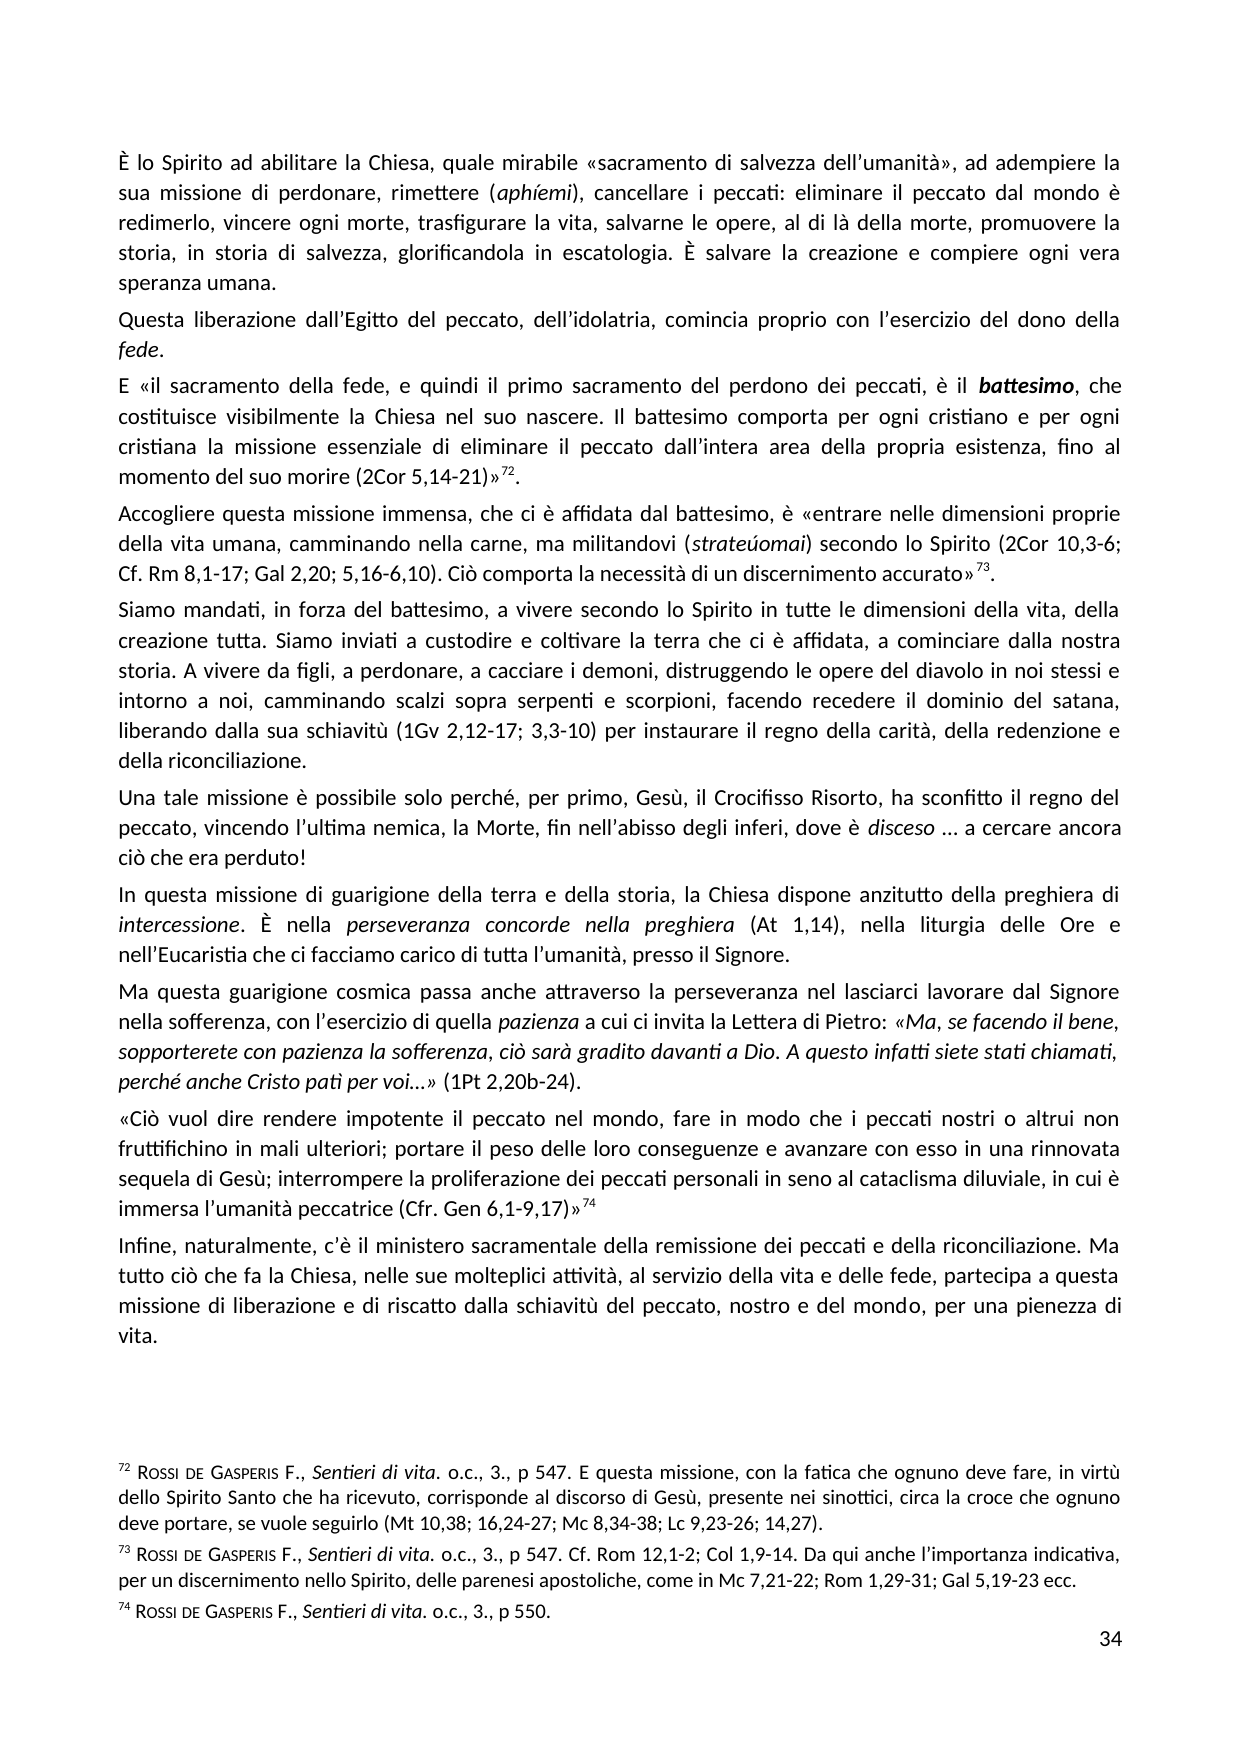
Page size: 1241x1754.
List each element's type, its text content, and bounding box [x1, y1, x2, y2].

text E «il sacramento della fede, e quindi il primo sacramento del perdono dei peccati, è il battesimo, che costituisce visibilmente la Chiesa nel suo nascere. Il battesimo comporta per ogni cristiano e per ogni cristiana la missione essenziale di eliminare il peccato dall’intera area della propria esistenza, fino al momento del suo morire (2Cor 5,14-21)». [118, 372, 1122, 490]
text Ma questa guarigione cosmica passa anche attraverso la perseveranza nel lasciarci lavorare dal Signore nella sofferenza, con l’esercizio di quella pazienza a cui ci invita la Lettera di Pietro: «Ma, se facendo il bene, sopporterete con pazienza la sofferenza, ciò sarà gradito davanti a Dio. A questo infatti siete stati chiamati, perché anche Cristo patì per voi…» (1Pt 2,20b-24). [118, 977, 1122, 1095]
text Infine, naturalmente, c’è il ministero sacramentale della remissione dei peccati e della riconciliazione. Ma tutto ciò che fa la Chiesa, nelle sue molteplici attività, al servizio della vita e delle fede, partecipa a questa missione di liberazione e di riscatto dalla schiavitù del peccato, nostro e del mondo, per una pienezza di vita. [118, 1231, 1122, 1349]
text È lo Spirito ad abilitare la Chiesa, quale mirabile «sacramento di salvezza dell’umanità», ad adempiere la sua missione di perdonare, rimettere (aphíemi), cancellare i peccati: eliminare il peccato dal mondo è redimerlo, vincere ogni morte, trasfigurare la vita, salvarne le opere, al di là della morte, promuovere la storia, in storia di salvezza, glorificandola in escatologia. È salvare la creazione e compiere ogni vera speranza umana. [118, 148, 1122, 296]
text «Ciò vuol dire rendere impotente il peccato nel mondo, fare in modo che i peccati nostri o altrui non fruttifichino in mali ulteriori; portare il peso delle loro conseguenze e avanzare con esso in una rinnovata sequela di Gesù; interrompere la proliferazione dei peccati personali in seno al cataclisma diluviale, in cui è immersa l’umanità peccatrice (Cfr. Gen 6,1-9,17)» [118, 1104, 1122, 1222]
text Accogliere questa missione immensa, che ci è affidata dal battesimo, è «entrare nelle dimensioni proprie della vita umana, camminando nella carne, ma militandovi (strateúomai) secondo lo Spirito (2Cor 10,3-6; Cf. Rm 8,1-17; Gal 2,20; 5,16-6,10). Ciò comporta la necessità di un discernimento accurato». [118, 499, 1122, 587]
text Questa liberazione dall’Egitto del peccato, dell’idolatria, comincia proprio con l’esercizio del dono della fede. [118, 305, 1122, 363]
text In questa missione di guarigione della terra e della storia, la Chiesa dispone anzitutto della preghiera di intercessione. È nella perseveranza concorde nella preghiera (At 1,14), nella liturgia delle Ore e nell’Eucaristia che ci facciamo carico di tutta l’umanità, presso il Signore. [118, 880, 1122, 968]
text Una tale missione è possibile solo perché, per primo, Gesù, il Crocifisso Risorto, ha sconfitto il regno del peccato, vincendo l’ultima nemica, la Morte, fin nell’abisso degli inferi, dove è disceso … a cercare ancora ciò che era perduto! [118, 783, 1122, 871]
text Siamo mandati, in forza del battesimo, a vivere secondo lo Spirito in tutte le dimensioni della vita, della creazione tutta. Siamo inviati a custodire e coltivare la terra che ci è affidata, a cominciare dalla nostra storia. A vivere da figli, a perdonare, a cacciare i demoni, distruggendo le opere del diavolo in noi stessi e intorno a noi, camminando scalzi sopra serpenti e scorpioni, facendo recedere il dominio del satana, liberando dalla sua schiavitù (1Gv 2,12-17; 3,3-10) per instaurare il regno della carità, della redenzione e della riconciliazione. [118, 596, 1122, 774]
